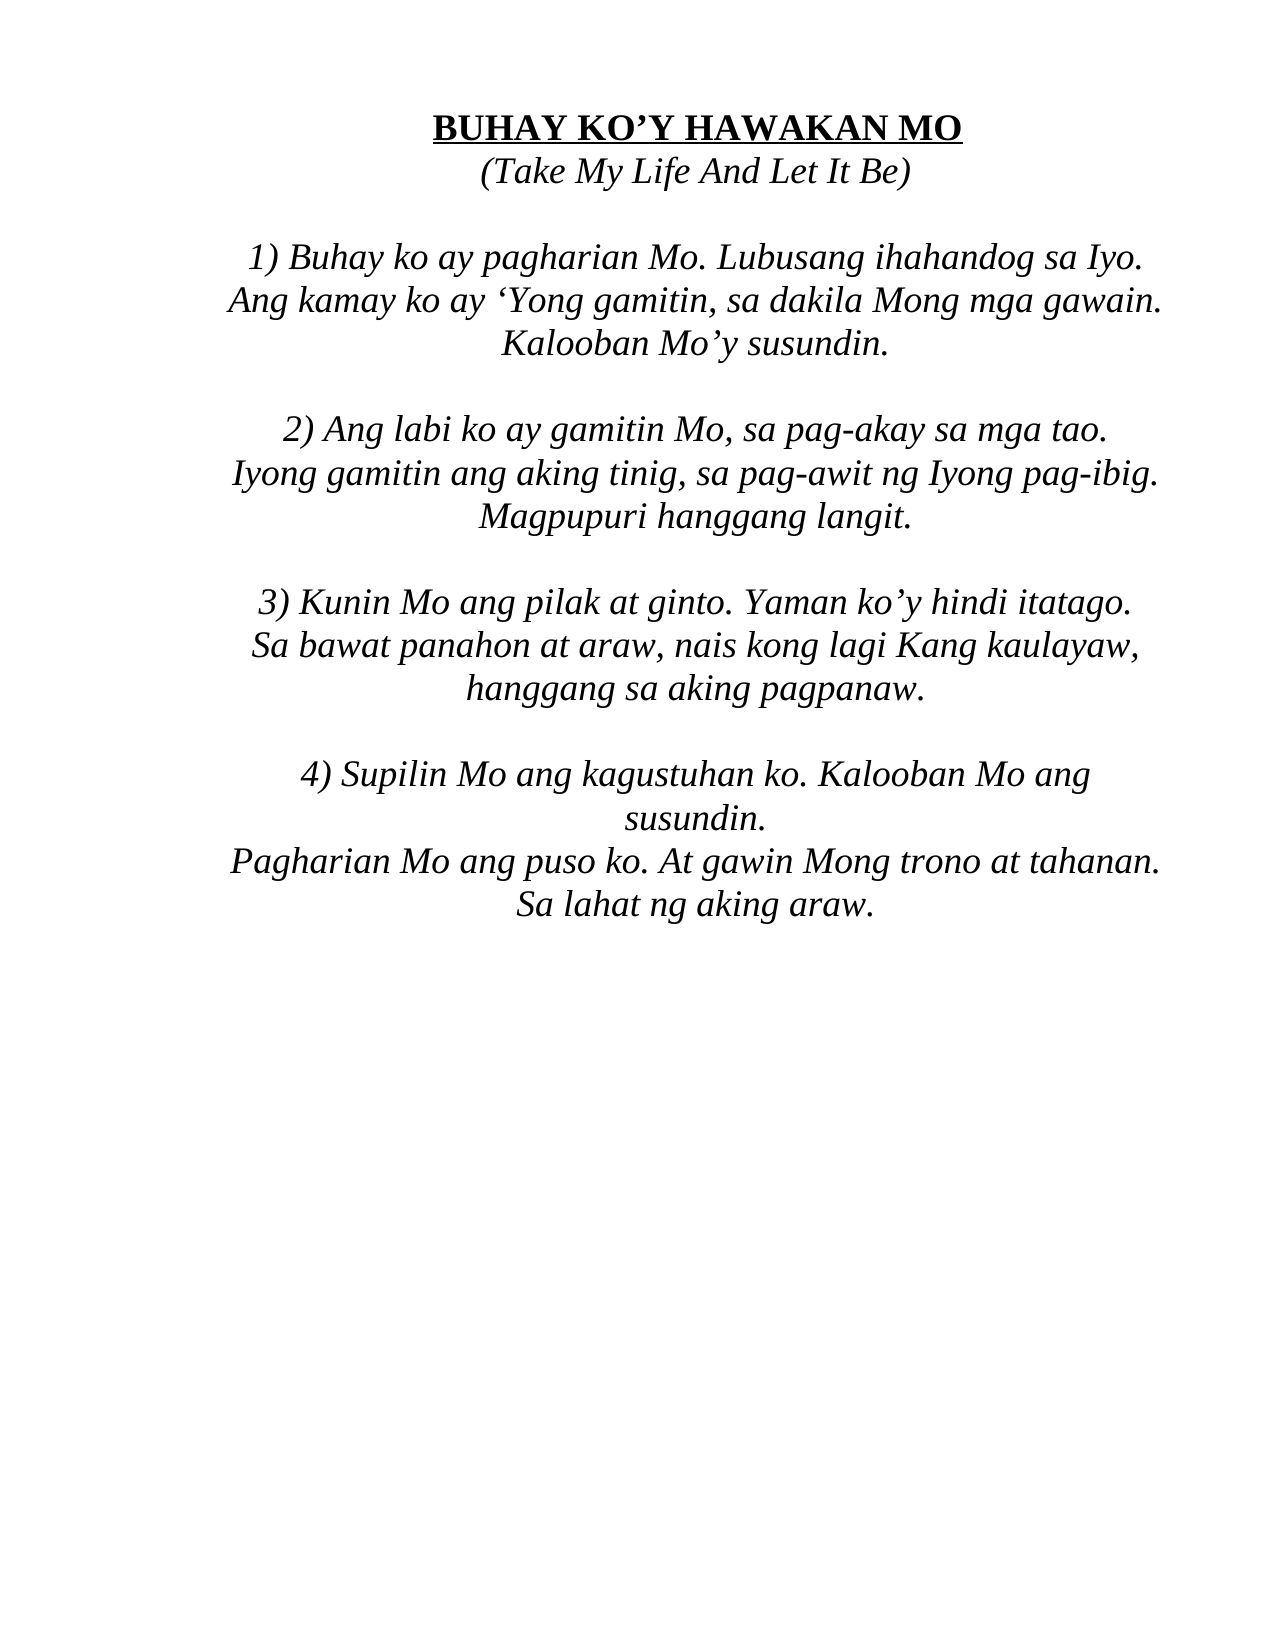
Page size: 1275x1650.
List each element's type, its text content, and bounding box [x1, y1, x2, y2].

text Kalooban Mo’y susundin. [225, 321, 1170, 364]
text Sa lahat ng aking araw. [225, 881, 1170, 924]
text Ang kamay ko ay ‘Yong gamitin, sa dakila Mong mga gawain. [225, 277, 1170, 321]
text 3) Kunin Mo ang pilak at ginto. Yaman ko’y hindi itatago. [225, 579, 1170, 622]
text (Take My Life And Let It Be) [225, 148, 1170, 191]
text 4) Supilin Mo ang kagustuhan ko. Kalooban Mo ang susundin. [225, 752, 1170, 838]
text Sa bawat panahon at araw, nais kong lagi Kang kaulayaw, [225, 622, 1170, 666]
text Iyong gamitin ang aking tinig, sa pag-awit ng Iyong pag-ibig. [225, 450, 1170, 493]
text BUHAY KO’Y HAWAKAN MO [225, 105, 1170, 148]
text Magpupuri hanggang langit. [225, 493, 1170, 536]
text 1) Buhay ko ay pagharian Mo. Lubusang ihahandog sa Iyo. [225, 234, 1170, 277]
text 2) Ang labi ko ay gamitin Mo, sa pag-akay sa mga tao. [225, 407, 1170, 450]
text hanggang sa aking pagpanaw. [225, 666, 1170, 709]
text Pagharian Mo ang puso ko. At gawin Mong trono at tahanan. [225, 838, 1170, 881]
